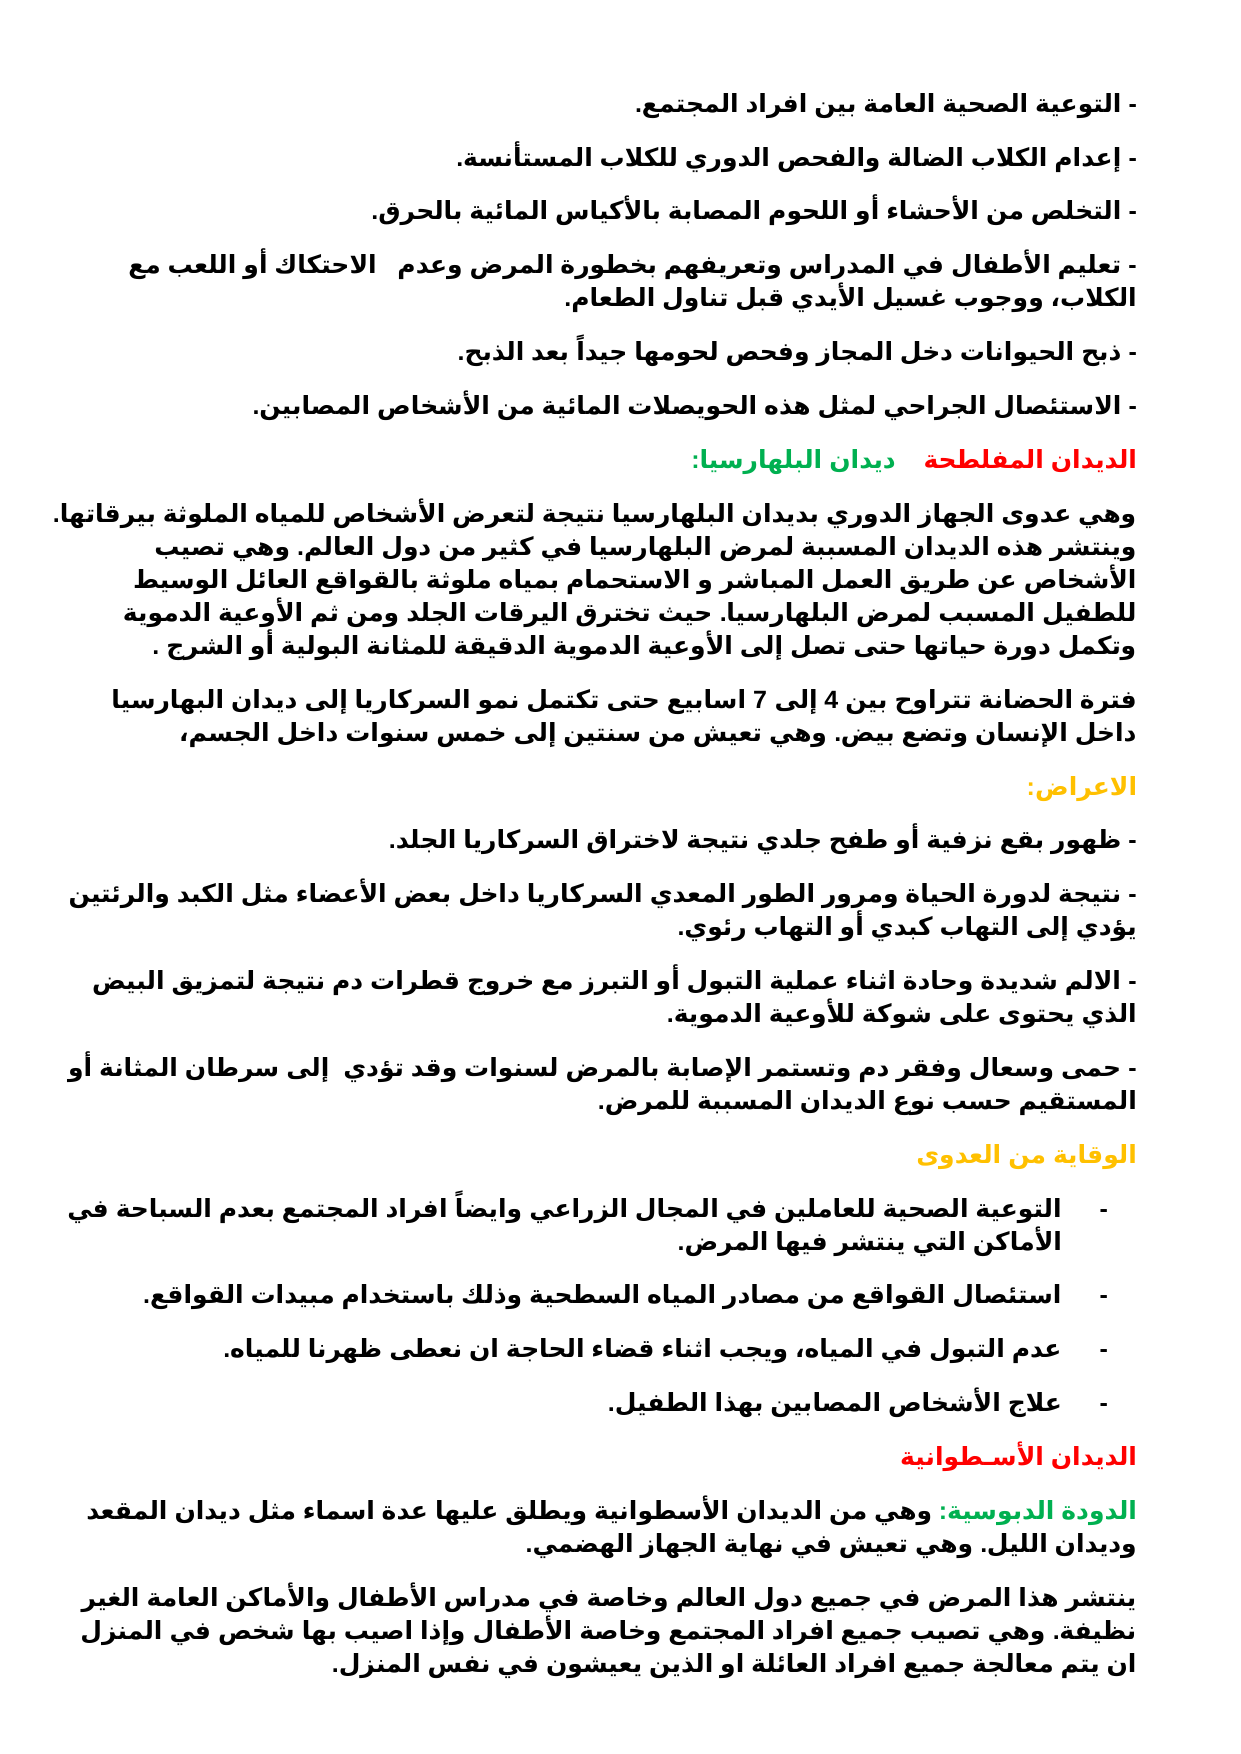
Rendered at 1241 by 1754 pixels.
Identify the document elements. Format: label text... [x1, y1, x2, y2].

list التوعية الصحية للعاملين في المجال الزراعي وايضاً افراد المجتمع بعدم السباحة في الأماكن التي ينتشر فيها المرض. [44, 1194, 1099, 1255]
text الدودة الدبوسية: وهي من الديدان الأسطوانية ويطلق عليها عدة اسماء مثل ديدان المقعد وديدان الليل. وهي تعيش في نهاية الجهاز الهضمي. [44, 1496, 1137, 1558]
list علاج الأشخاص المصابين بهذا الطفيل. [44, 1388, 1099, 1417]
text الاعراض: [44, 771, 1137, 800]
text - تعليم الأطفال في المدراس وتعريفهم بخطورة المرض وعدم الاحتكاك أو اللعب مع الكلاب، ووجوب غسيل الأيدي قبل تناول الطعام. [44, 250, 1137, 312]
list استئصال القواقع من مصادر المياه السطحية وذلك باستخدام مبيدات القواقع. [44, 1281, 1099, 1309]
list عدم التبول في المياه، ويجب اثناء قضاء الحاجة ان نعطى ظهرنا للمياه. [44, 1334, 1099, 1363]
text - نتيجة لدورة الحياة ومرور الطور المعدي السركاريا داخل بعض الأعضاء مثل الكبد والرئتين يؤدي إلى التهاب كبدي أو التهاب رئوي. [44, 879, 1137, 941]
text - التخلص من الأحشاء أو اللحوم المصابة بالأكياس المائية بالحرق. [44, 196, 1137, 225]
text - التوعية الصحية العامة بين افراد المجتمع. [44, 89, 1137, 117]
text الديدان الأسـطوانية [44, 1442, 1137, 1471]
text - ذبح الحيوانات دخل المجاز وفحص لحومها جيداً بعد الذبح. [44, 337, 1137, 366]
text - حمى وسعال وفقر دم وتستمر الإصابة بالمرض لسنوات وقد تؤدي إلى سرطان المثانة أو المستقيم حسب نوع الديدان المسببة للمرض. [44, 1053, 1137, 1115]
text - الاستئصال الجراحي لمثل هذه الحويصلات المائية من الأشخاص المصابين. [44, 391, 1137, 420]
text فترة الحضانة تتراوح بين 4 إلى 7 اسابيع حتى تكتمل نمو السركاريا إلى ديدان البهارسيا داخل الإنسان وتضع بيض. وهي تعيش من سنتين إلى خمس سنوات داخل الجسم، [44, 684, 1137, 746]
text وهي عدوى الجهاز الدوري بديدان البلهارسيا نتيجة لتعرض الأشخاص للمياه الملوثة بيرقاتها. وينتشر هذه الديدان المسببة لمرض البلهارسيا في كثير من دول العالم. وهي تصيب الأشخاص عن طريق العمل المباشر و الاستحمام بمياه ملوثة بالقواقع العائل الوسيط للطفيل المسبب لمرض البلهارسيا. حيث تخترق اليرقات الجلد ومن ثم الأوعية الدموية وتكمل دورة حياتها حتى تصل إلى الأوعية الدموية الدقيقة للمثانة البولية أو الشرج . [44, 499, 1137, 659]
text - الالم شديدة وحادة اثناء عملية التبول أو التبرز مع خروج قطرات دم نتيجة لتمزيق البيض الذي يحتوى على شوكة للأوعية الدموية. [44, 966, 1137, 1028]
text - ظهور بقع نزفية أو طفح جلدي نتيجة لاختراق السركاريا الجلد. [44, 825, 1137, 854]
text الديدان المفلطحة ديدان البلهارسيا: [44, 445, 1137, 473]
text ينتشر هذا المرض في جميع دول العالم وخاصة في مدراس الأطفال والأماكن العامة الغير نظيفة. وهي تصيب جميع افراد المجتمع وخاصة الأطفال وإذا اصيب بها شخص في المنزل ان يتم معالجة جميع افراد العائلة او الذين يعيشون في نفس المنزل. [44, 1583, 1137, 1678]
text الوقاية من العدوى [44, 1140, 1137, 1168]
text - إعدام الكلاب الضالة والفحص الدوري للكلاب المستأنسة. [44, 142, 1137, 171]
